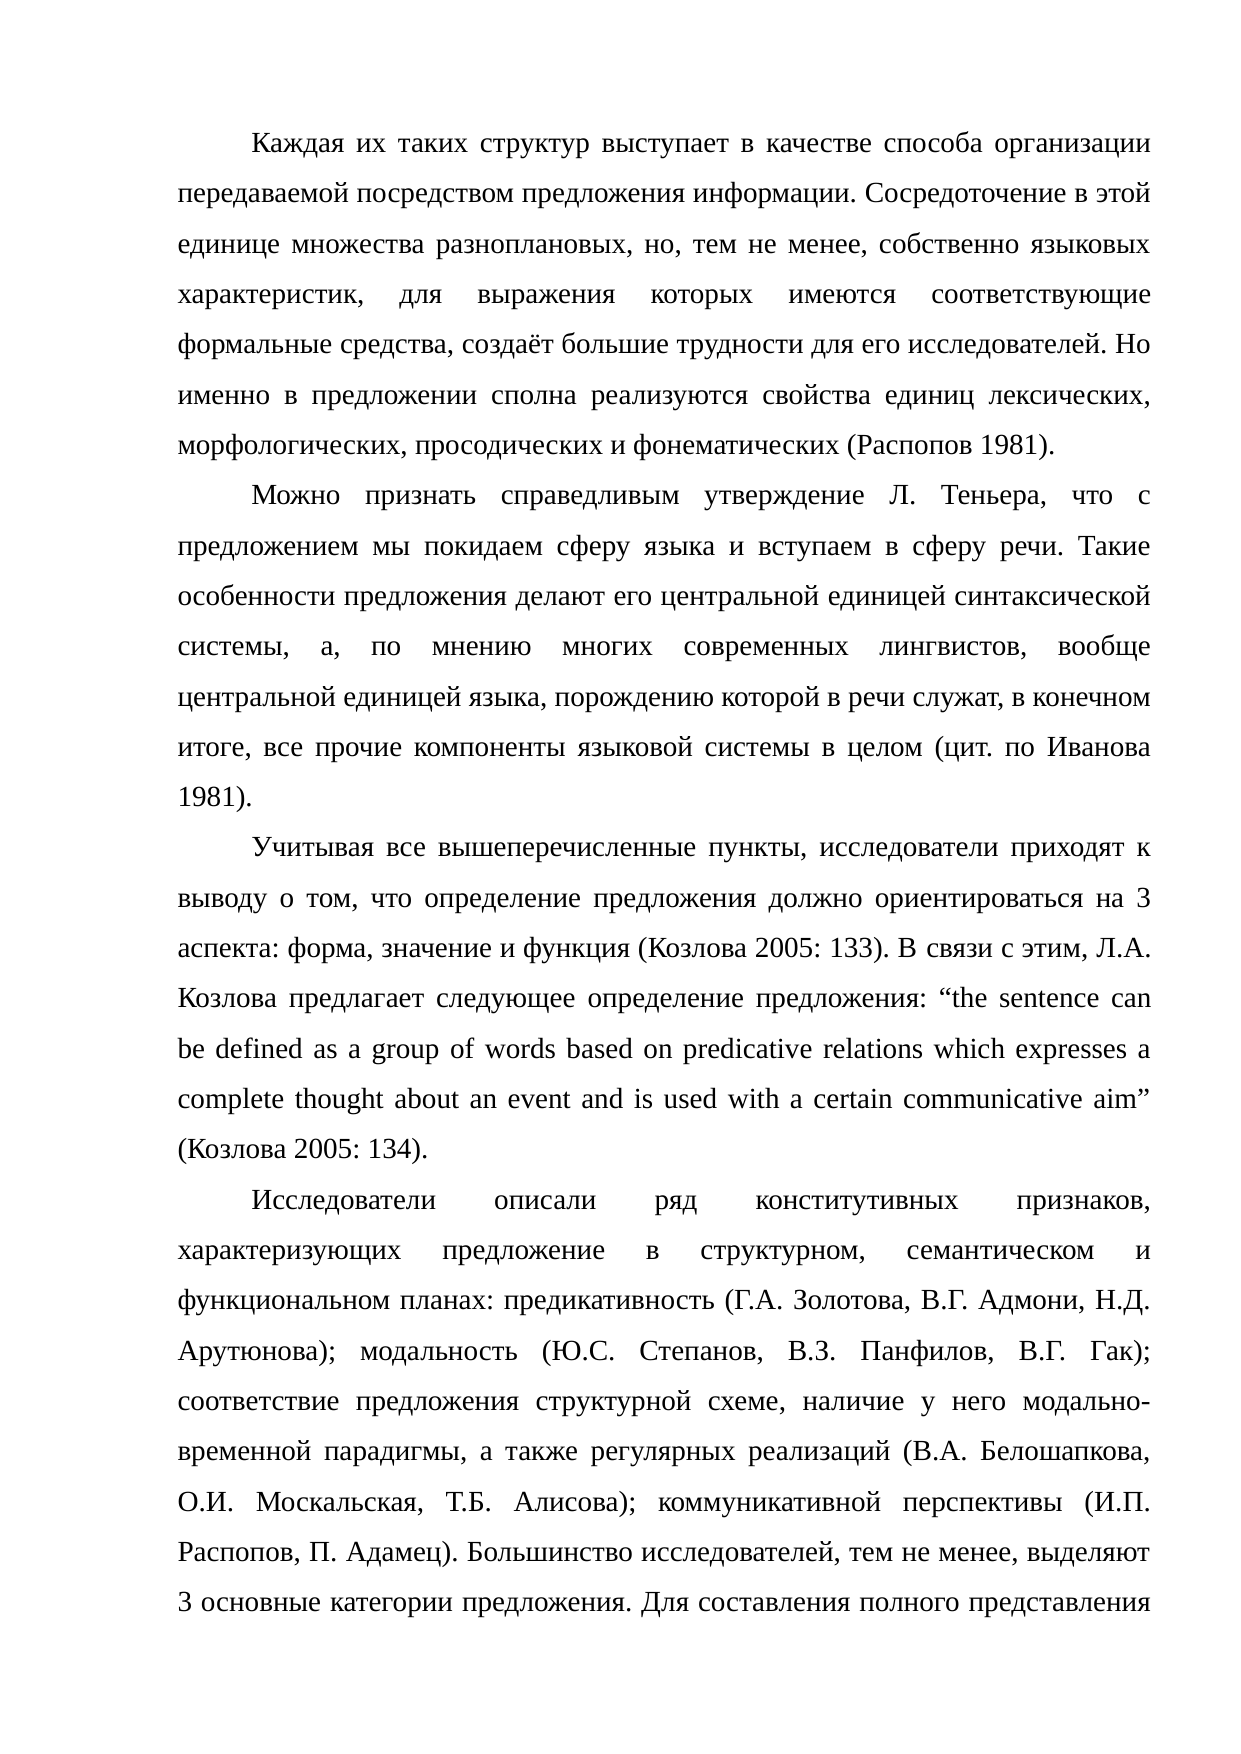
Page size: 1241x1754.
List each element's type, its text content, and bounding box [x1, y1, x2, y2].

text Каждая их таких структур выступает в качестве способа организации передаваемой посредством предложения информации. Сосредоточение в этой единице множества разноплановых, но, тем не менее, собственно языковых характеристик, для выражения которых имеются соответствующие формальные средства, создаёт большие трудности для его исследователей. Но именно в предложении сполна реализуются свойства единиц лексических, морфологических, просодических и фонематических (Распопов 1981). [177, 125, 1152, 461]
text Учитывая все вышеперечисленные пункты, исследователи приходят к выводу о том, что определение предложения должно ориентироваться на 3 аспекта: форма, значение и функция (Козлова 2005: 133). В связи с этим, Л.А. Козлова предлагает следующее определение предложения: “the sentence can be defined as a group of words based on predicative relations which expresses a complete thought about an event and is used with a certain communicative aim” (Козлова 2005: 134). [177, 829, 1152, 1165]
text Можно признать справедливым утверждение Л. Теньера, что с предложением мы покидаем сферу языка и вступаем в сферу речи. Такие особенности предложения делают его центральной единицей синтаксической системы, а, по мнению многих современных лингвистов, вообще центральной единицей языка, порождению которой в речи служат, в конечном итоге, все прочие компоненты языковой системы в целом (цит. по Иванова 1981). [177, 477, 1152, 813]
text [177, 1182, 1152, 1618]
